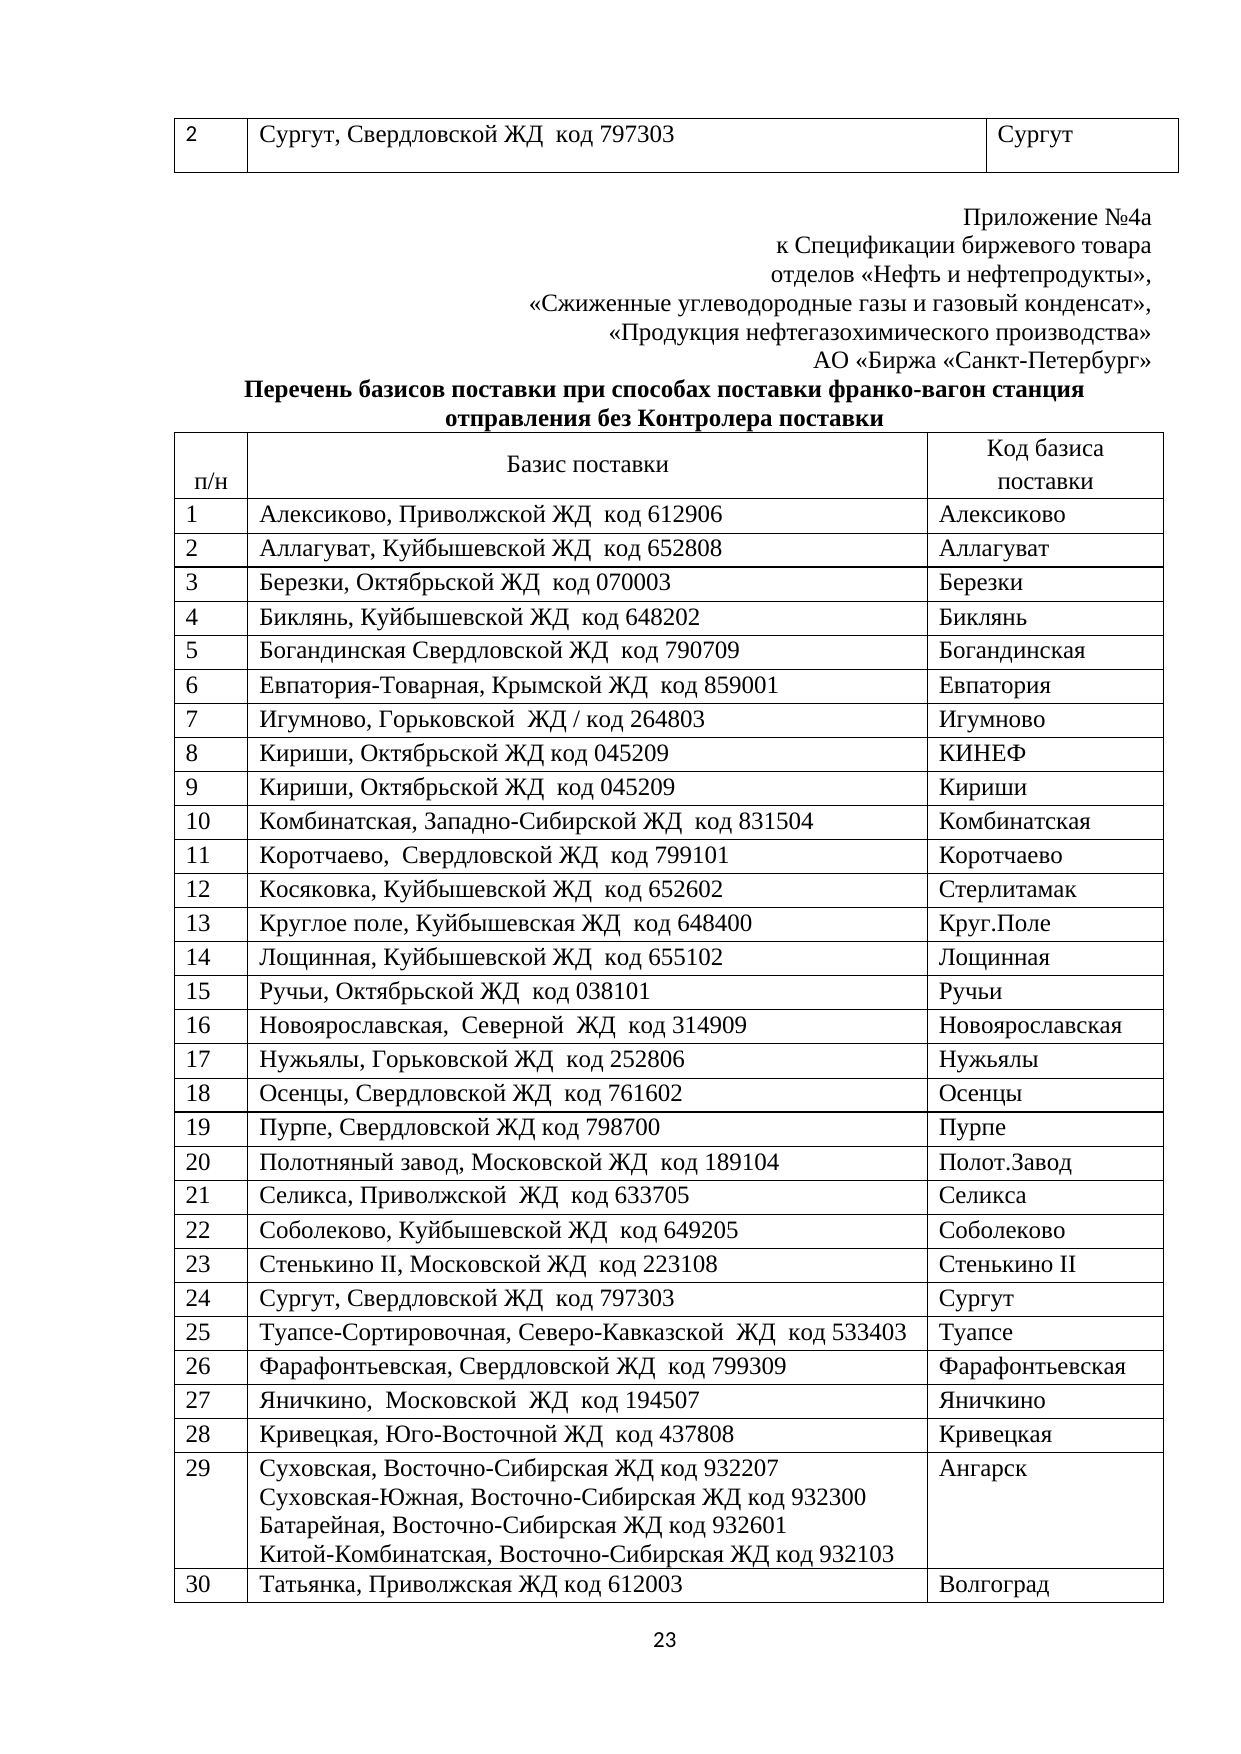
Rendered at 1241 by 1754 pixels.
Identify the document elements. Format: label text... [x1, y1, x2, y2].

table_cell [175, 942, 247, 975]
table_cell [175, 1385, 247, 1418]
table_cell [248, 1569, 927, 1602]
table_cell [175, 1215, 247, 1248]
table_cell Полотняный завод, Московской ЖД код 189104 [248, 1147, 927, 1179]
table_cell Селикса, Приволжской ЖД код 633705 [248, 1181, 927, 1214]
table_cell Соболеково [928, 1215, 1163, 1248]
table_cell [175, 874, 247, 907]
table_cell Новоярославская [928, 1010, 1163, 1043]
table_cell Осенцы, Свердловской ЖД код 761602 [248, 1079, 927, 1111]
table_cell Стерлитамак [928, 874, 1163, 907]
table_cell [175, 976, 247, 1009]
table_cell Круглое поле, Куйбышевская ЖД код 648400 [248, 908, 927, 941]
table_cell Коротчаево [928, 840, 1163, 873]
table_cell [175, 772, 247, 805]
table_cell Стенькино II [928, 1249, 1163, 1282]
table_cell [175, 602, 247, 634]
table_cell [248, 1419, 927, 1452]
text Перечень базисов поставки при способах поставки франко-вагон станция отправления без Контролера поставки [177, 374, 1152, 432]
table_cell Cургут [987, 119, 1178, 172]
table_cell Биклянь, Куйбышевской ЖД код 648202 [248, 602, 927, 634]
table_cell Яничкино [928, 1385, 1163, 1418]
table_cell Кириши [928, 772, 1163, 805]
text к Спецификации биржевого товара [177, 230, 1152, 259]
table_cell Пурпе [928, 1113, 1163, 1146]
table_cell [175, 1079, 247, 1111]
table_cell Березки, Октябрьской ЖД код 070003 [248, 568, 927, 601]
table_cell [175, 1317, 247, 1350]
table_cell Кириши, Октябрьской ЖД код 045209 [248, 772, 927, 805]
table_cell Новоярославская, Северной ЖД код 314909 [248, 1010, 927, 1043]
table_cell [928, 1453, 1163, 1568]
table_cell Нужьялы, Горьковской ЖД код 252806 [248, 1044, 927, 1077]
table_cell [175, 499, 247, 532]
table_cell Полот.Завод [928, 1147, 1163, 1179]
table_cell Круг.Поле [928, 908, 1163, 941]
table_cell Кириши, Октябрьской ЖД код 045209 [248, 738, 927, 771]
table_cell Комбинатская [928, 806, 1163, 839]
text «Продукция нефтегазохимического производства» [177, 317, 1152, 345]
table_cell Сургут, Свердловской ЖД код 797303 [248, 119, 986, 172]
table_cell [175, 840, 247, 873]
table_cell Туапсе-Сортировочная, Северо-Кавказской ЖД код 533403 [248, 1317, 927, 1350]
table_cell [175, 1351, 247, 1384]
table_cell Селикса [928, 1181, 1163, 1214]
table_cell Ручьи [928, 976, 1163, 1009]
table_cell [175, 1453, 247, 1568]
table_cell Евпатория-Товарная, Крымской ЖД код 859001 [248, 670, 927, 703]
table_cell [175, 908, 247, 941]
table_cell [175, 534, 247, 566]
table_cell Аллагуват [928, 534, 1163, 566]
table_cell Аллагуват, Куйбышевской ЖД код 652808 [248, 534, 927, 566]
text «Сжиженные углеводородные газы и газовый конденсат», [177, 288, 1152, 317]
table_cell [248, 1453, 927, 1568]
table_header Код базиса поставки [928, 433, 1163, 498]
table_cell Лощинная [928, 942, 1163, 975]
table_cell Алексиково [928, 499, 1163, 532]
table_cell Стенькино II, Московской ЖД код 223108 [248, 1249, 927, 1282]
table_cell [175, 568, 247, 601]
table_cell [175, 1044, 247, 1077]
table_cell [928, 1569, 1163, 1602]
table_cell 2 [175, 119, 247, 172]
table_cell [175, 1147, 247, 1179]
table_cell [175, 704, 247, 737]
text АО «Биржа «Санкт-Петербург» [177, 345, 1152, 374]
table_cell [175, 738, 247, 771]
table_cell [175, 1181, 247, 1214]
table_cell КИНЕФ [928, 738, 1163, 771]
table_cell Березки [928, 568, 1163, 601]
table_cell Богандинская [928, 636, 1163, 669]
table_cell Пурпе, Свердловской ЖД код 798700 [248, 1113, 927, 1146]
table_cell Осенцы [928, 1079, 1163, 1111]
table_cell Коротчаево, Свердловской ЖД код 799101 [248, 840, 927, 873]
table_cell Сургут, Свердловской ЖД код 797303 [248, 1283, 927, 1316]
table_cell Биклянь [928, 602, 1163, 634]
table_cell [175, 1249, 247, 1282]
table_cell Игумново, Горьковской ЖД / код 264803 [248, 704, 927, 737]
text Приложение №4а [177, 202, 1152, 230]
table_cell [175, 1010, 247, 1043]
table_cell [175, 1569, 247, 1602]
table_cell Туапсе [928, 1317, 1163, 1350]
table_cell Косяковка, Куйбышевской ЖД код 652602 [248, 874, 927, 907]
table_cell Фарафонтьевская [928, 1351, 1163, 1384]
text отделов «Нефть и нефтепродукты», [177, 259, 1152, 288]
table_cell Нужьялы [928, 1044, 1163, 1077]
table_cell Евпатория [928, 670, 1163, 703]
table_cell Лощинная, Куйбышевской ЖД код 655102 [248, 942, 927, 975]
table_cell [175, 806, 247, 839]
table_header Базис поставки [248, 433, 927, 498]
table_cell Фарафонтьевская, Свердловской ЖД код 799309 [248, 1351, 927, 1384]
table_cell [175, 1113, 247, 1146]
table_cell Сургут [928, 1283, 1163, 1316]
table_header п/н [175, 433, 247, 498]
table_cell [175, 670, 247, 703]
table_cell Комбинатская, Западно-Сибирской ЖД код 831504 [248, 806, 927, 839]
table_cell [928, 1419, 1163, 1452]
table_cell Яничкино, Московской ЖД код 194507 [248, 1385, 927, 1418]
table_cell Алексиково, Приволжской ЖД код 612906 [248, 499, 927, 532]
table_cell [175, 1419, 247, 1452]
table_cell Богандинская Свердловской ЖД код 790709 [248, 636, 927, 669]
table_cell [175, 1283, 247, 1316]
table_cell Соболеково, Куйбышевской ЖД код 649205 [248, 1215, 927, 1248]
table_cell [175, 636, 247, 669]
table_cell Ручьи, Октябрьской ЖД код 038101 [248, 976, 927, 1009]
table_cell Игумново [928, 704, 1163, 737]
